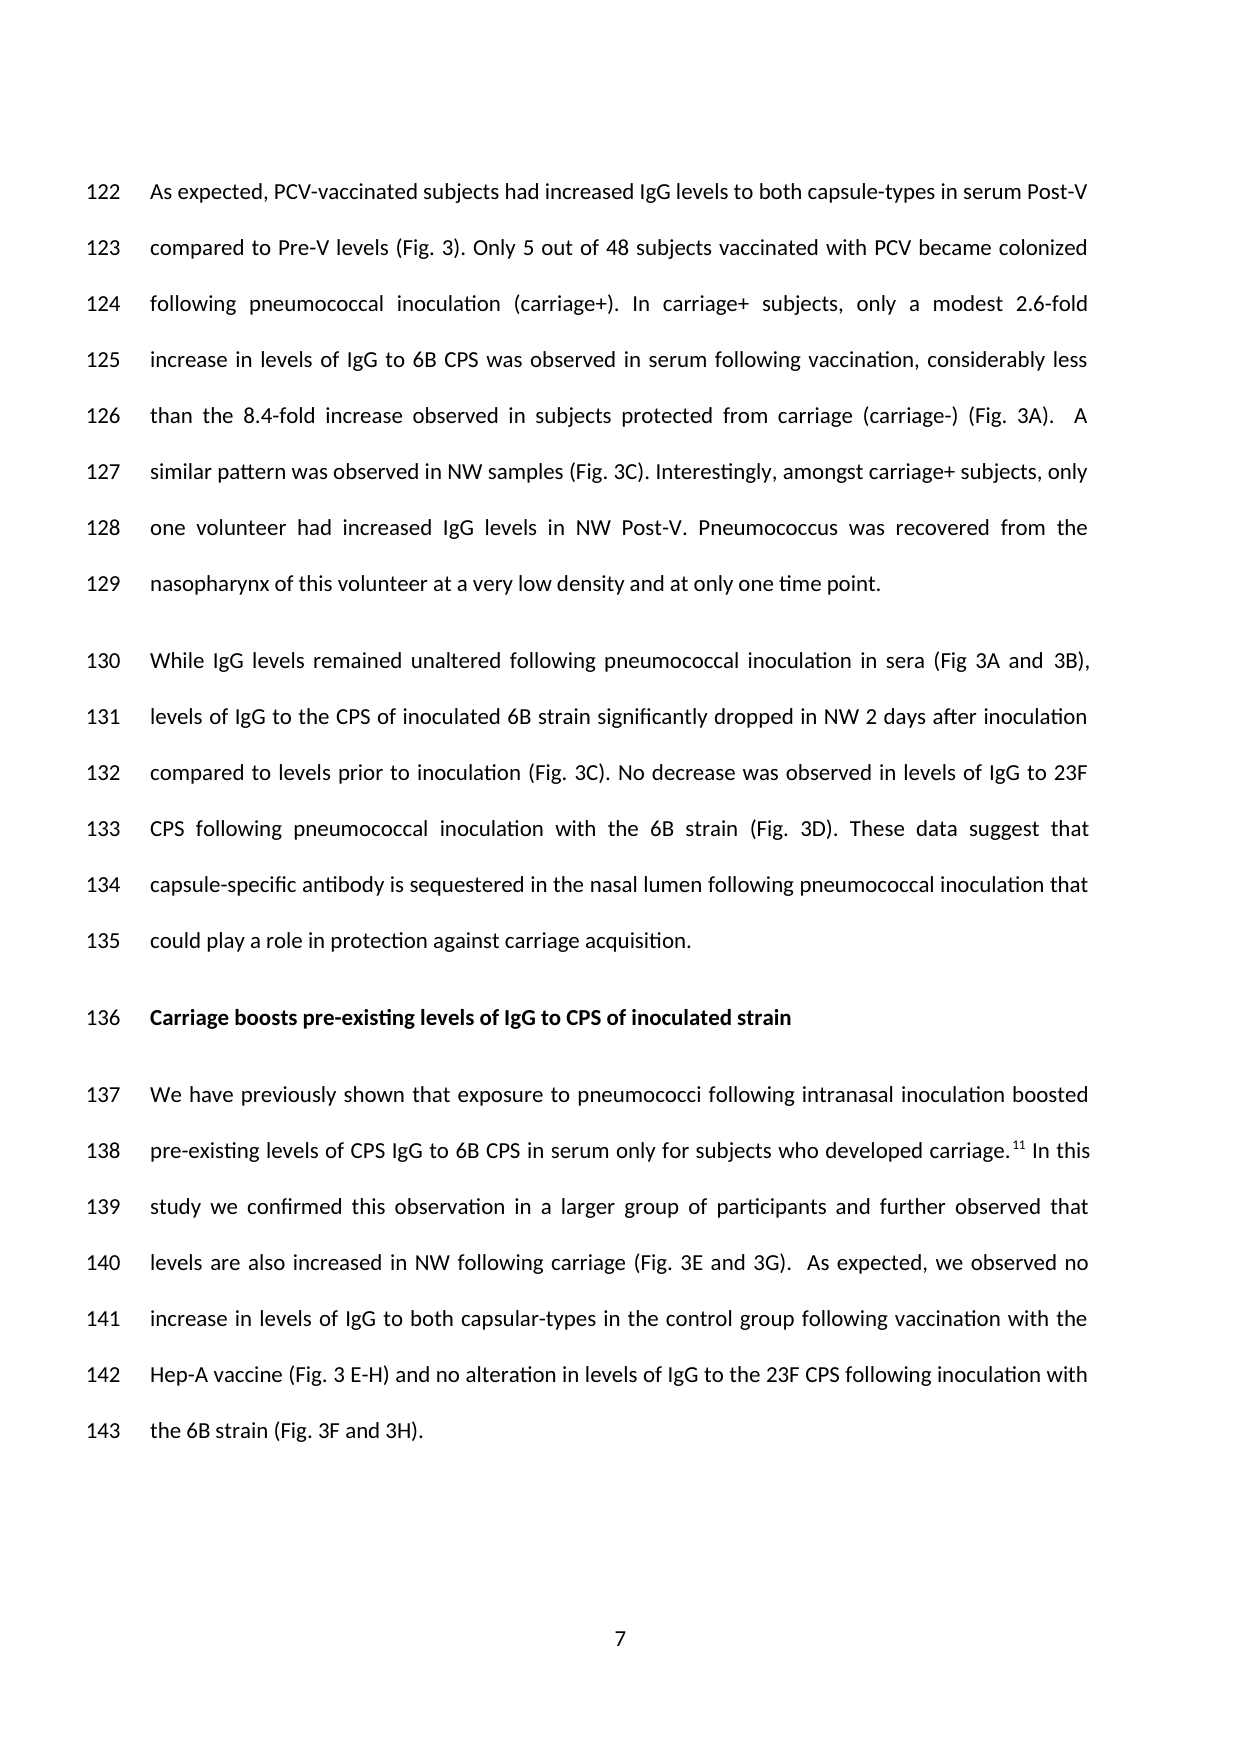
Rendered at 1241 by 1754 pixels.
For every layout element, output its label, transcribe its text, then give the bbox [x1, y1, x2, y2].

text We have previously shown that exposure to pneumococci following intranasal inoculation boosted pre-existing levels of CPS IgG to 6B CPS in serum only for subjects who developed carriage.11 In this study we confirmed this observation in a larger group of participants and further observed that levels are also increased in NW following carriage (Fig. 3E and 3G). As expected, we observed no increase in levels of IgG to both capsular-types in the control group following vaccination with the Hep-A vaccine (Fig. 3 E-H) and no alteration in levels of IgG to the 23F CPS following inoculation with the 6B strain (Fig. 3F and 3H). [150, 1080, 1090, 1444]
text As expected, PCV-vaccinated subjects had increased IgG levels to both capsule-types in serum Post-V compared to Pre-V levels (Fig. 3). Only 5 out of 48 subjects vaccinated with PCV became colonized following pneumococcal inoculation (carriage+). In carriage+ subjects, only a modest 2.6-fold increase in levels of IgG to 6B CPS was observed in serum following vaccination, considerably less than the 8.4-fold increase observed in subjects protected from carriage (carriage-) (Fig. 3A). A similar pattern was observed in NW samples (Fig. 3C). Interestingly, amongst carriage+ subjects, only one volunteer had increased IgG levels in NW Post-V. Pneumococcus was recovered from the nasopharynx of this volunteer at a very low density and at only one time point. [150, 177, 1090, 597]
text Carriage boosts pre-existing levels of IgG to CPS of inoculated strain [150, 1003, 1090, 1031]
text While IgG levels remained unaltered following pneumococcal inoculation in sera (Fig 3A and 3B), levels of IgG to the CPS of inoculated 6B strain significantly dropped in NW 2 days after inoculation compared to levels prior to inoculation (Fig. 3C). No decrease was observed in levels of IgG to 23F CPS following pneumococcal inoculation with the 6B strain (Fig. 3D). These data suggest that capsule-specific antibody is sequestered in the nasal lumen following pneumococcal inoculation that could play a role in protection against carriage acquisition. [150, 646, 1090, 954]
